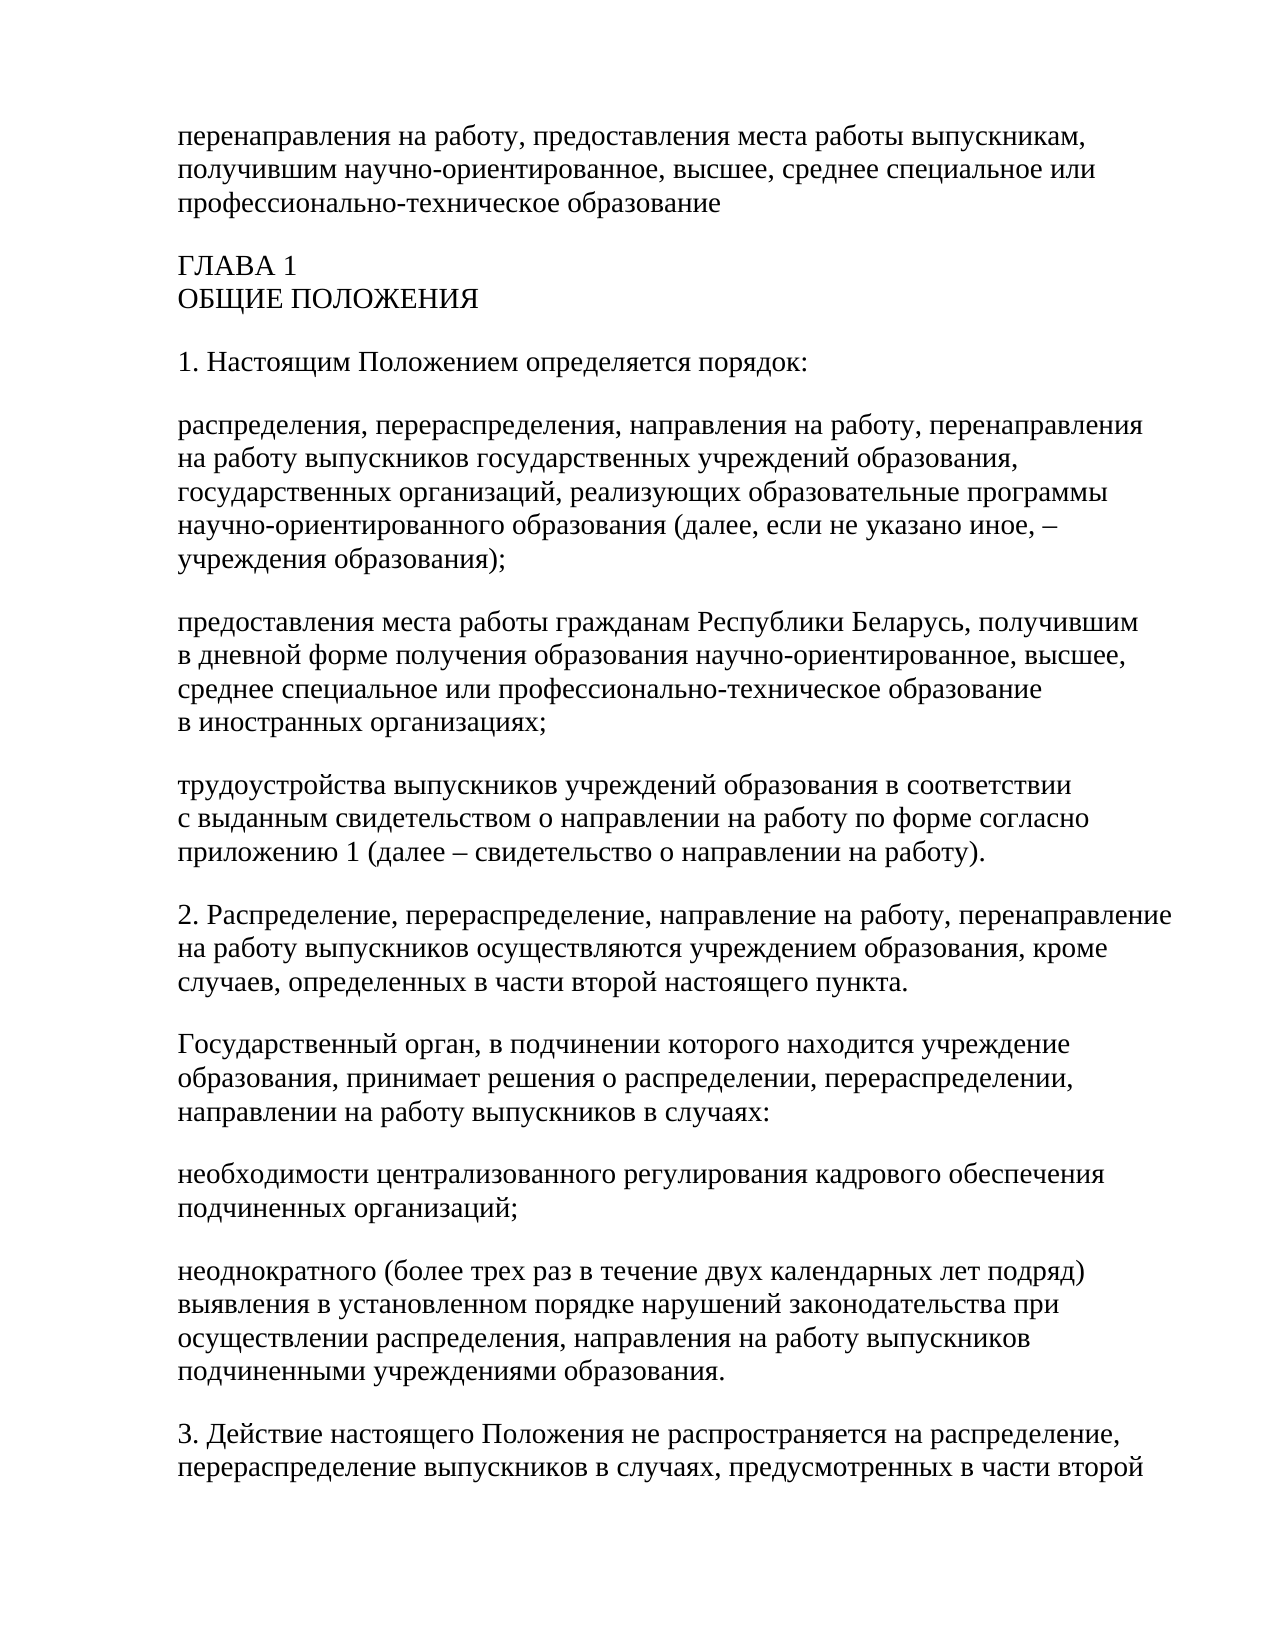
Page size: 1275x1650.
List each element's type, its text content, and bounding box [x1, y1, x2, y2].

text ГЛАВА 1 ОБЩИЕ ПОЛОЖЕНИЯ [177, 248, 1186, 315]
text 1. Настоящим Положением определяется порядок: [177, 344, 1186, 378]
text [177, 118, 1186, 219]
text неоднократного (более трех раз в течение двух календарных лет подряд) выявления в установленном порядке нарушений законодательства при осуществлении распределения, направления на работу выпускников подчиненными учреждениями образования. [177, 1253, 1186, 1387]
text Государственный орган, в подчинении которого находится учреждение образования, принимает решения о распределении, перераспределении, направлении на работу выпускников в случаях: [177, 1027, 1186, 1127]
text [177, 1416, 1186, 1483]
text трудоустройства выпускников учреждений образования в соответствии с выданным свидетельством о направлении на работу по форме согласно приложению 1 (далее – свидетельство о направлении на работу). [177, 767, 1186, 868]
text 2. Распределение, перераспределение, направление на работу, перенаправление на работу выпускников осуществляются учреждением образования, кроме случаев, определенных в части второй настоящего пункта. [177, 897, 1186, 997]
text необходимости централизованного регулирования кадрового обеспечения подчиненных организаций; [177, 1156, 1186, 1223]
text предоставления места работы гражданам Республики Беларусь, получившим в дневной форме получения образования научно-ориентированное, высшее, среднее специальное или профессионально-техническое образование в иностранных организациях; [177, 604, 1186, 738]
text распределения, перераспределения, направления на работу, перенаправления на работу выпускников государственных учреждений образования, государственных организаций, реализующих образовательные программы научно-ориентированного образования (далее, если не указано иное, – учреждения образования); [177, 407, 1186, 574]
